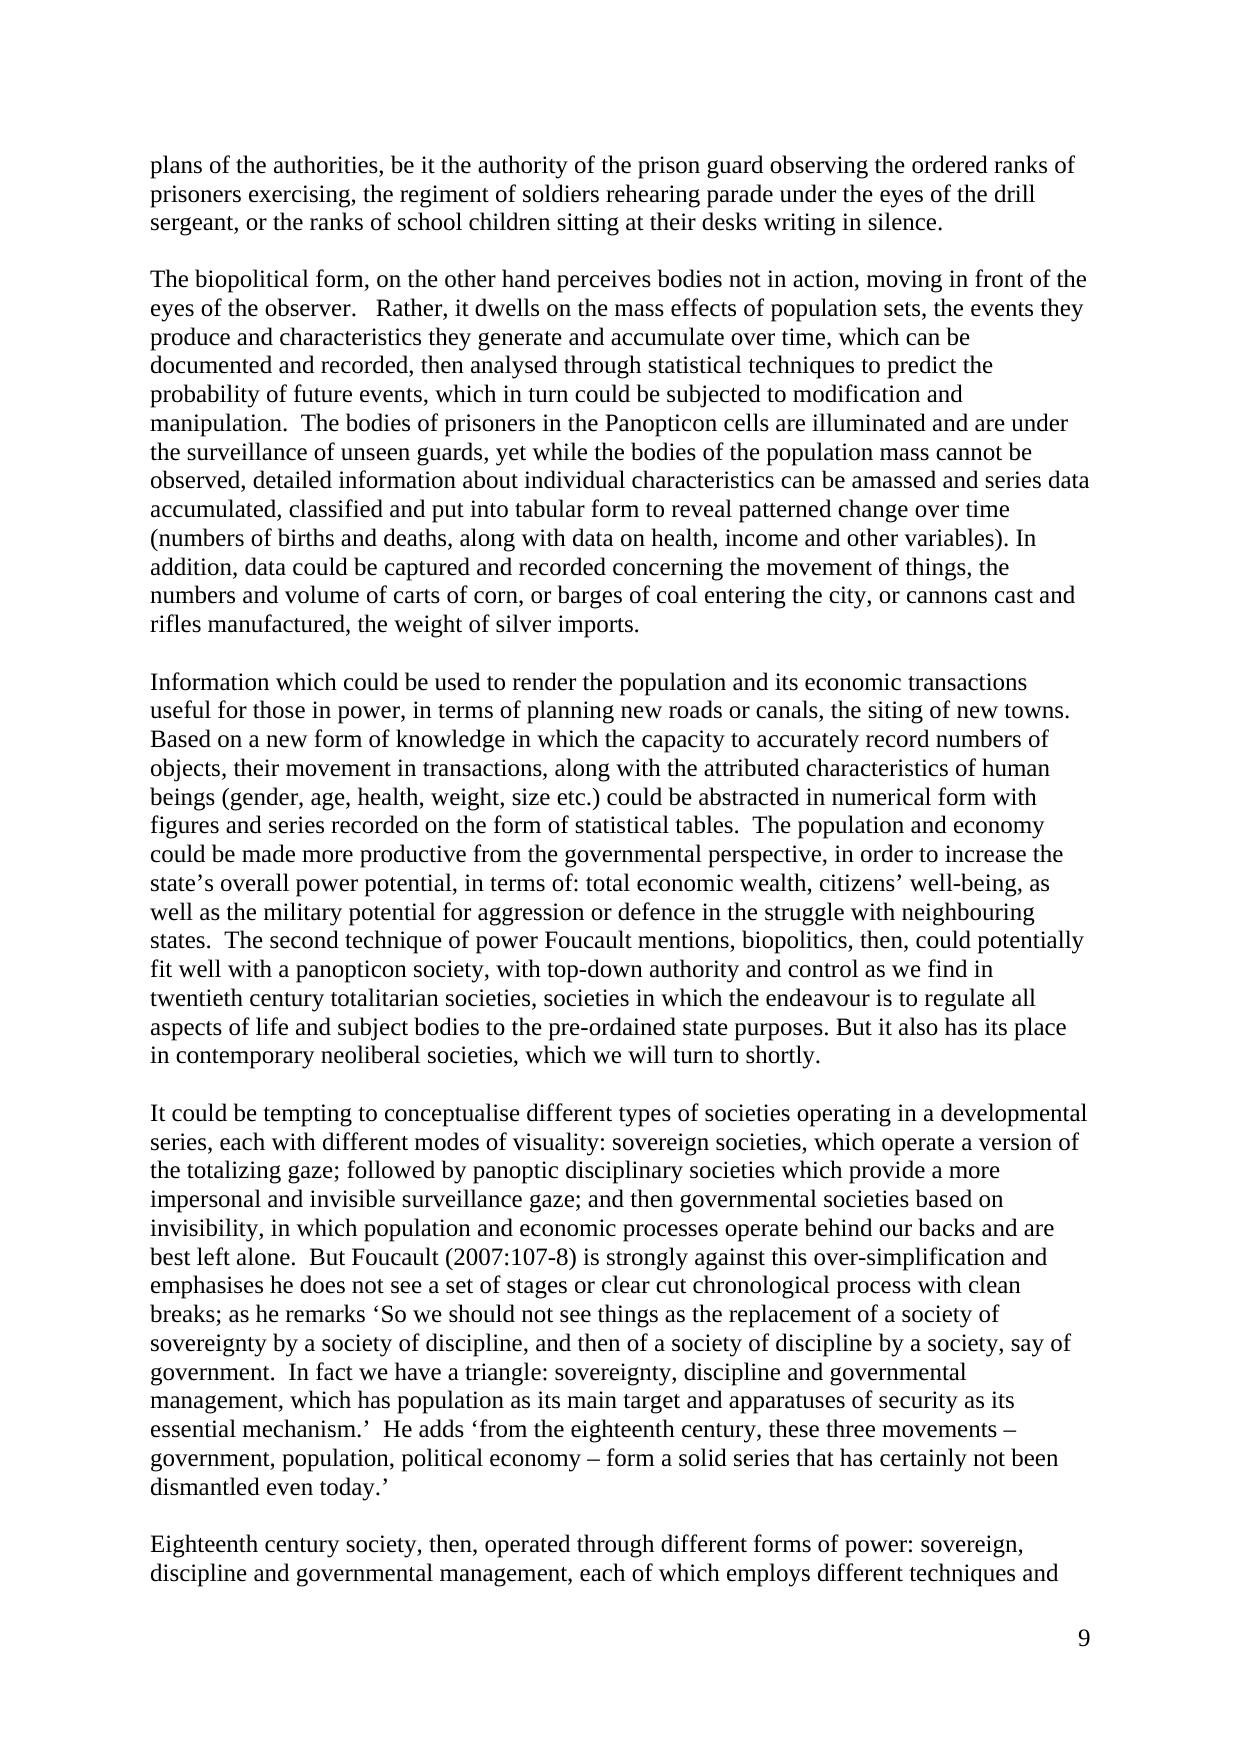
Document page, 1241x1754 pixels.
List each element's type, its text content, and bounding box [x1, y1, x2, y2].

text It could be tempting to conceptualise different types of societies operating in a developmental series, each with different modes of visuality: sovereign societies, which operate a version of the totalizing gaze; followed by panoptic disciplinary societies which provide a more impersonal and invisible surveillance gaze; and then governmental societies based on invisibility, in which population and economic processes operate behind our backs and are best left alone. But Foucault (2007:107-8) is strongly against this over-simplification and emphasises he does not see a set of stages or clear cut chronological process with clean breaks; as he remarks ‘So we should not see things as the replacement of a society of sovereignty by a society of discipline, and then of a society of discipline by a society, say of government. In fact we have a triangle: sovereignty, discipline and governmental management, which has population as its main target and apparatuses of security as its essential mechanism.’ He adds ‘from the eighteenth century, these three movements – government, population, political economy – form a solid series that has certainly not been dismantled even today.’ [150, 1098, 1090, 1501]
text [150, 150, 1090, 236]
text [150, 1529, 1090, 1587]
text Information which could be used to render the population and its economic transactions useful for those in power, in terms of planning new roads or canals, the siting of new towns. Based on a new form of knowledge in which the capacity to accurately record numbers of objects, their movement in transactions, along with the attributed characteristics of human beings (gender, age, health, weight, size etc.) could be abstracted in numerical form with figures and series recorded on the form of statistical tables. The population and economy could be made more productive from the governmental perspective, in order to increase the state’s overall power potential, in terms of: total economic wealth, citizens’ well-being, as well as the military potential for aggression or defence in the struggle with neighbouring states. The second technique of power Foucault mentions, biopolitics, then, could potentially fit well with a panopticon society, with top-down authority and control as we find in twentieth century totalitarian societies, societies in which the endeavour is to regulate all aspects of life and subject bodies to the pre-ordained state purposes. But it also has its place in contemporary neoliberal societies, which we will turn to shortly. [150, 667, 1090, 1069]
text The biopolitical form, on the other hand perceives bodies not in action, moving in front of the eyes of the observer. Rather, it dwells on the mass effects of population sets, the events they produce and characteristics they generate and accumulate over time, which can be documented and recorded, then analysed through statistical techniques to predict the probability of future events, which in turn could be subjected to modification and manipulation. The bodies of prisoners in the Panopticon cells are illuminated and are under the surveillance of unseen guards, yet while the bodies of the population mass cannot be observed, detailed information about individual characteristics can be amassed and series data accumulated, classified and put into tabular form to reveal patterned change over time (numbers of births and deaths, along with data on health, income and other variables). In addition, data could be captured and recorded concerning the movement of things, the numbers and volume of carts of corn, or barges of coal entering the city, or cannons cast and rifles manufactured, the weight of silver imports. [150, 264, 1090, 638]
